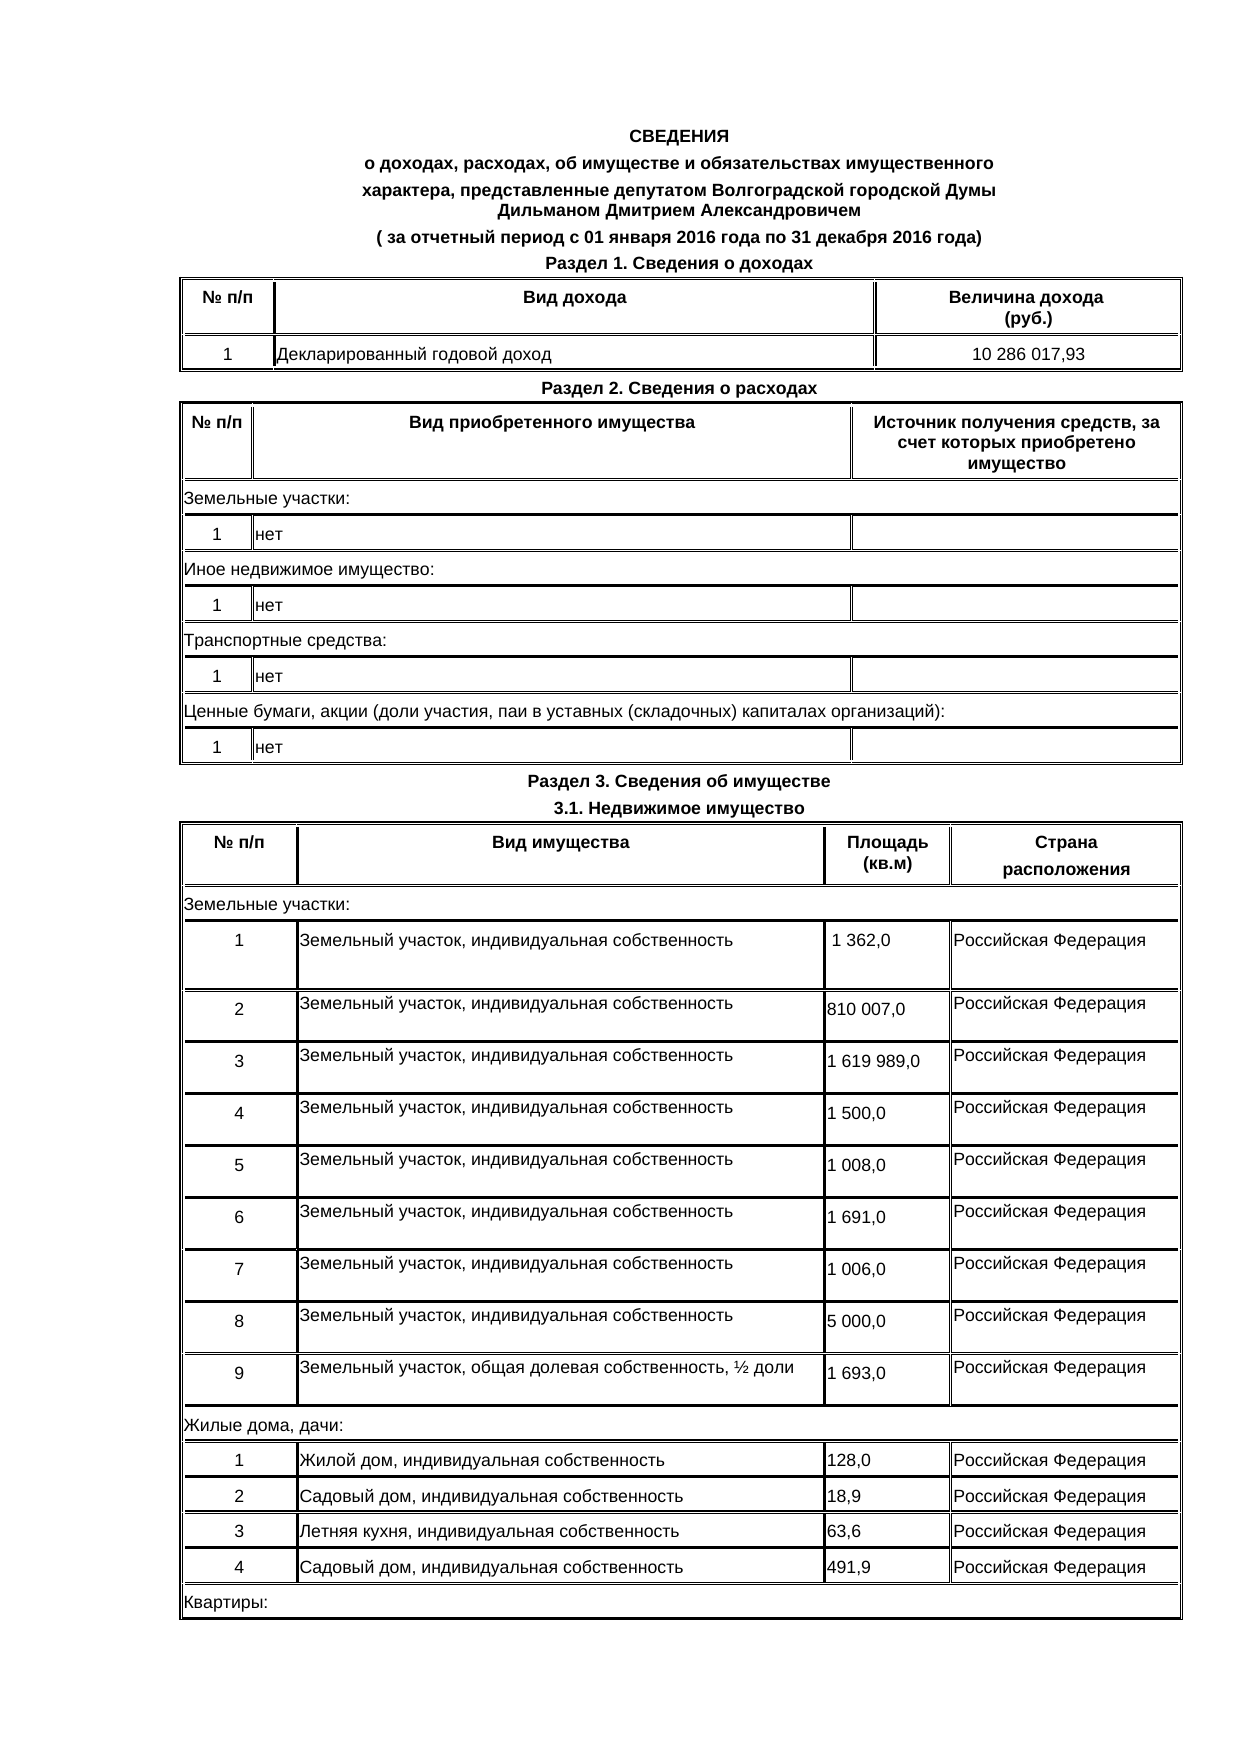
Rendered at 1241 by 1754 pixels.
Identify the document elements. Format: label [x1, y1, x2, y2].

table_header [177, 118, 1181, 1622]
